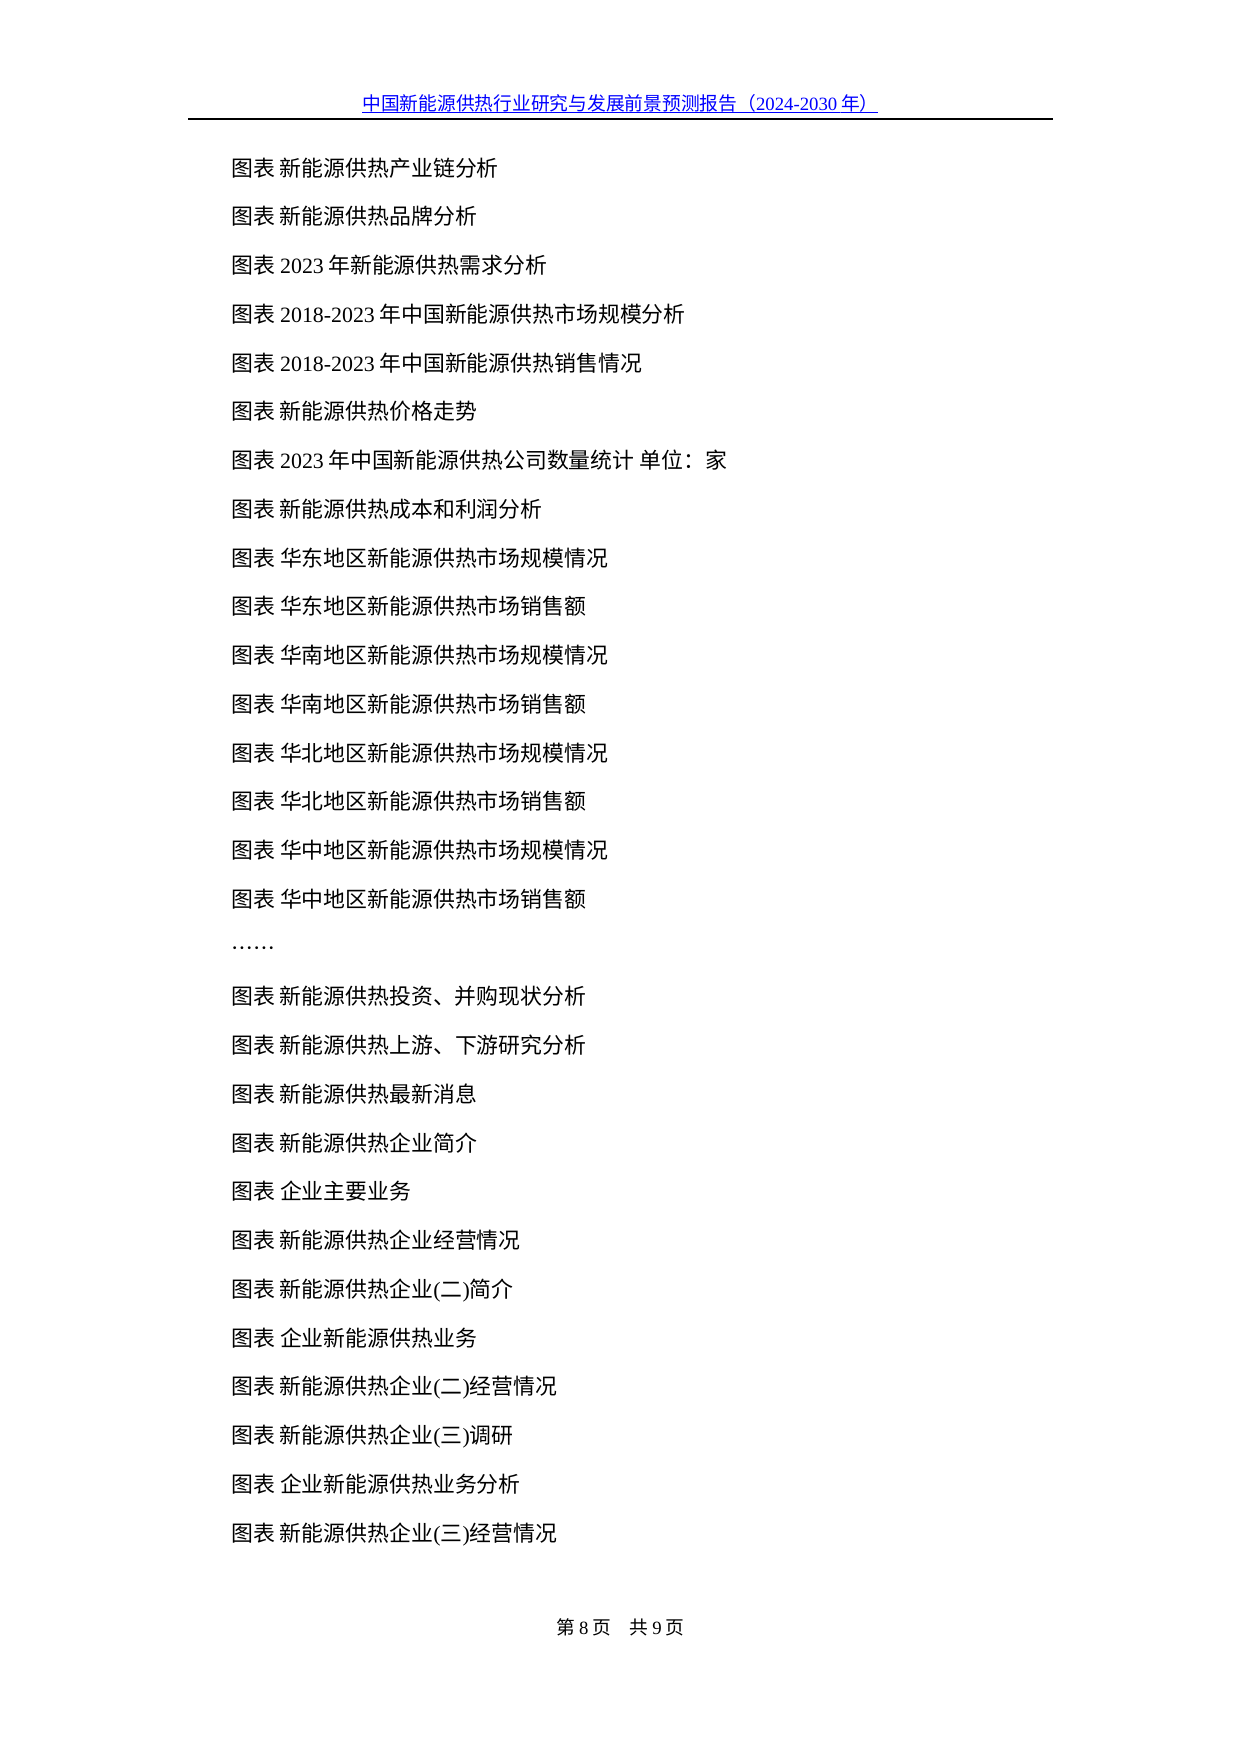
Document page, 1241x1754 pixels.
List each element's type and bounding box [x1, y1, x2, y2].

text [187, 150, 1053, 1548]
